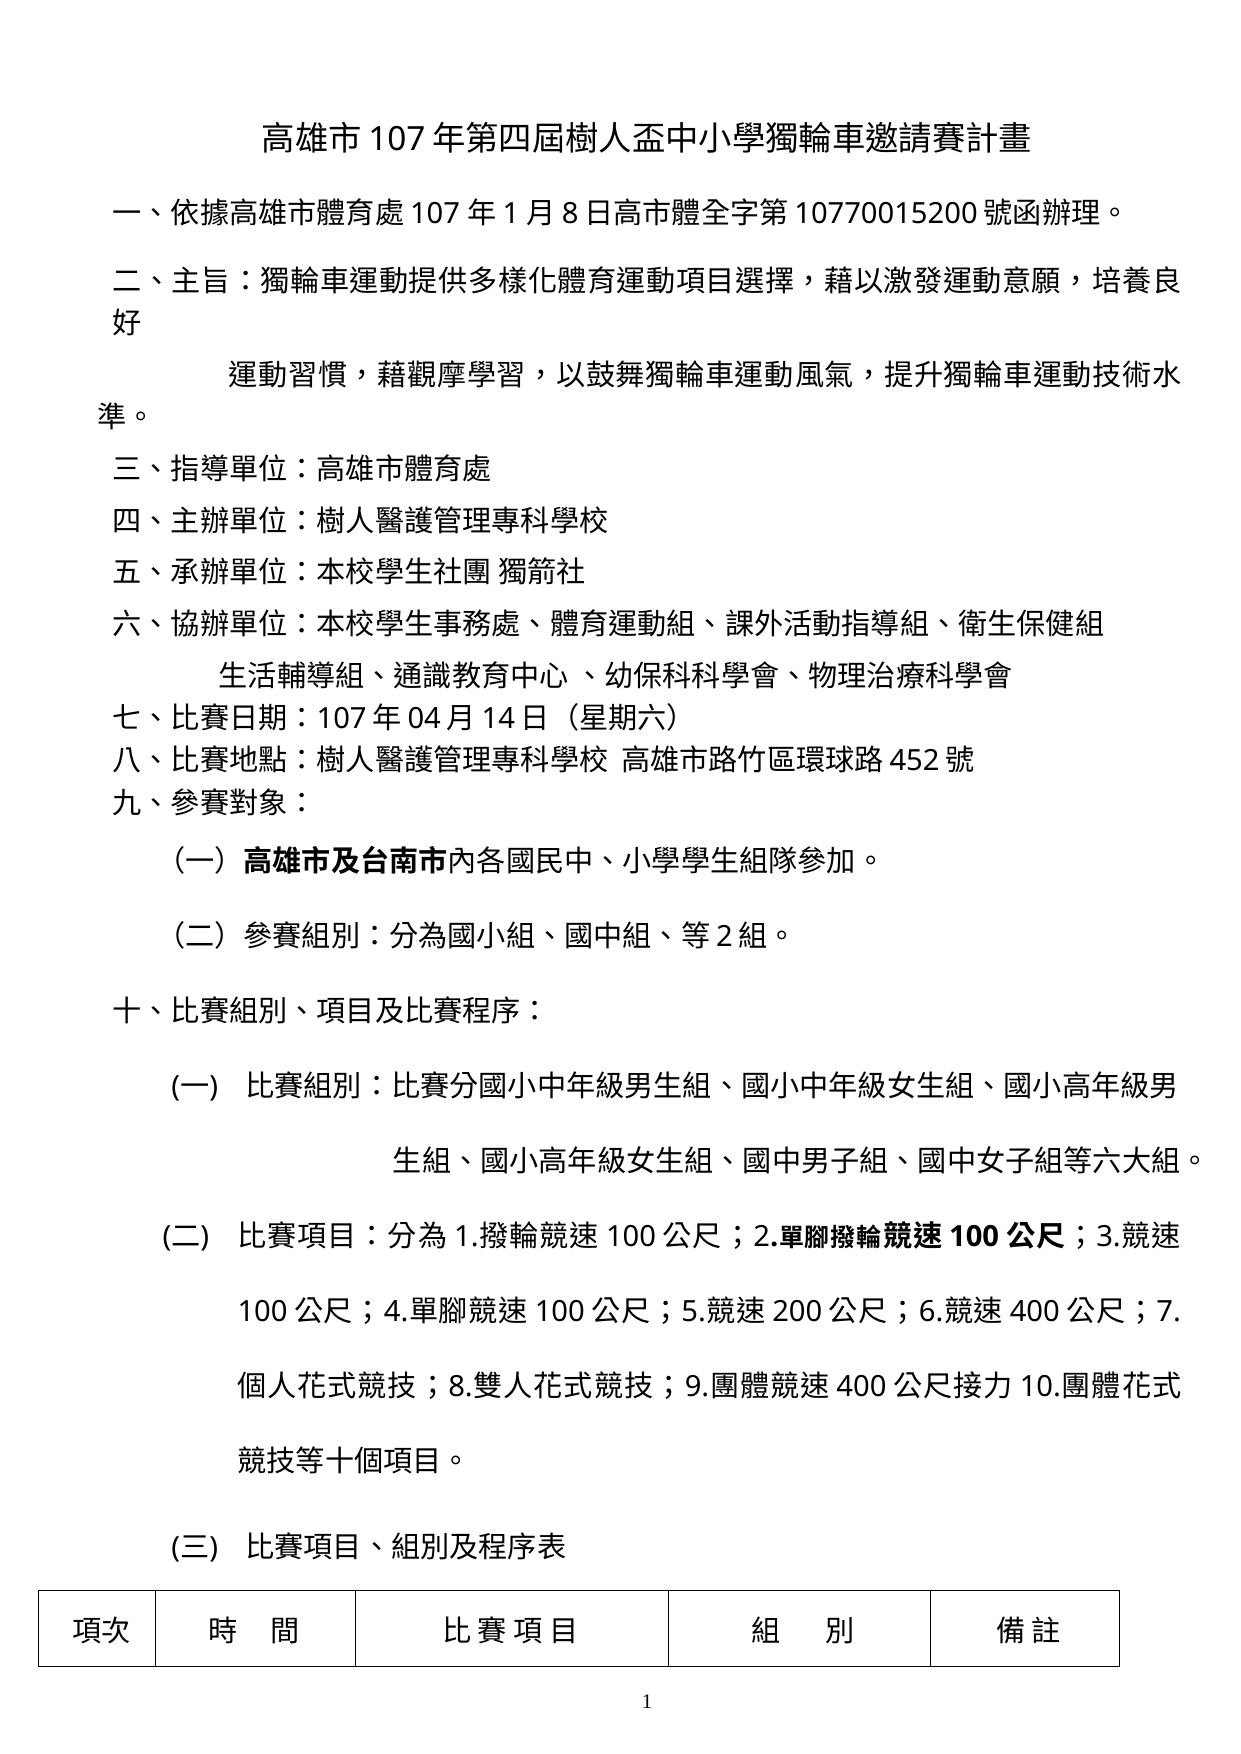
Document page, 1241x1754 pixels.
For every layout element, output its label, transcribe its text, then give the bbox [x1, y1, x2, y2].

text 三、指導單位：高雄市體育處 [112, 445, 1181, 488]
text （一）高雄市及台南市內各國民中、小學學生組隊參加。 [156, 821, 1181, 896]
table_header 組 別 [669, 1591, 930, 1666]
text 六、協辦單位：本校學生事務處、體育運動組、課外活動指導組、衛生保健組 [112, 600, 1181, 643]
text 高雄市107年第四屆樹人盃中小學獨輪車邀請賽計畫 [112, 98, 1181, 173]
table_header 項次 [39, 1591, 155, 1666]
text 運動習慣，藉觀摩學習，以鼓舞獨輪車運動風氣，提升獨輪車運動技術水準。 [97, 351, 1181, 436]
text （二）參賽組別：分為國小組、國中組、等2組。 [156, 896, 1181, 971]
text 七、比賽日期：107年04月14日（星期六） [112, 694, 1181, 737]
text 二、主旨：獨輪車運動提供多樣化體育運動項目選擇，藉以激發運動意願，培養良好 [112, 257, 1181, 342]
list 比賽組別：比賽分國小中年級男生組、國小中年級女生組、國小高年級男生組、國小高年級女生組、國中男子組、國中女子組等六大組。 [171, 1046, 1181, 1196]
list 比賽項目、組別及程序表 [171, 1508, 1181, 1583]
text 一、依據高雄市體育處107 年1 月8日高市體全字第10770015200號函辦理。 [112, 173, 1181, 248]
table_header 時 間 [156, 1591, 355, 1666]
text 八、比賽地點：樹人醫護管理專科學校 高雄市路竹區環球路452號 [112, 737, 1181, 779]
text 九、參賽對象： [112, 779, 1181, 821]
text 生活輔導組、通識教育中心 、幼保科科學會、物理治療科學會 [112, 652, 1181, 694]
list 比賽項目：分為1.撥輪競速；2.單腳撥輪競速100公尺；3.競速100公尺；4.單腳競速100公尺；5.競速200公尺；6.競速400公尺；7.個人花式競技；8.雙人花式競技；9.團體競速400公尺接力10.團體花式競技等十個項目。 [162, 1196, 1181, 1496]
table_header 備 註 [931, 1591, 1119, 1666]
text 四、主辦單位：樹人醫護管理專科學校 [112, 497, 1181, 539]
text 十、比賽組別、項目及比賽程序： [112, 971, 1181, 1046]
text 五、承辦單位：本校學生社團 獨箭社 [112, 549, 1181, 591]
table_header 比 賽 項 目 [356, 1591, 668, 1666]
